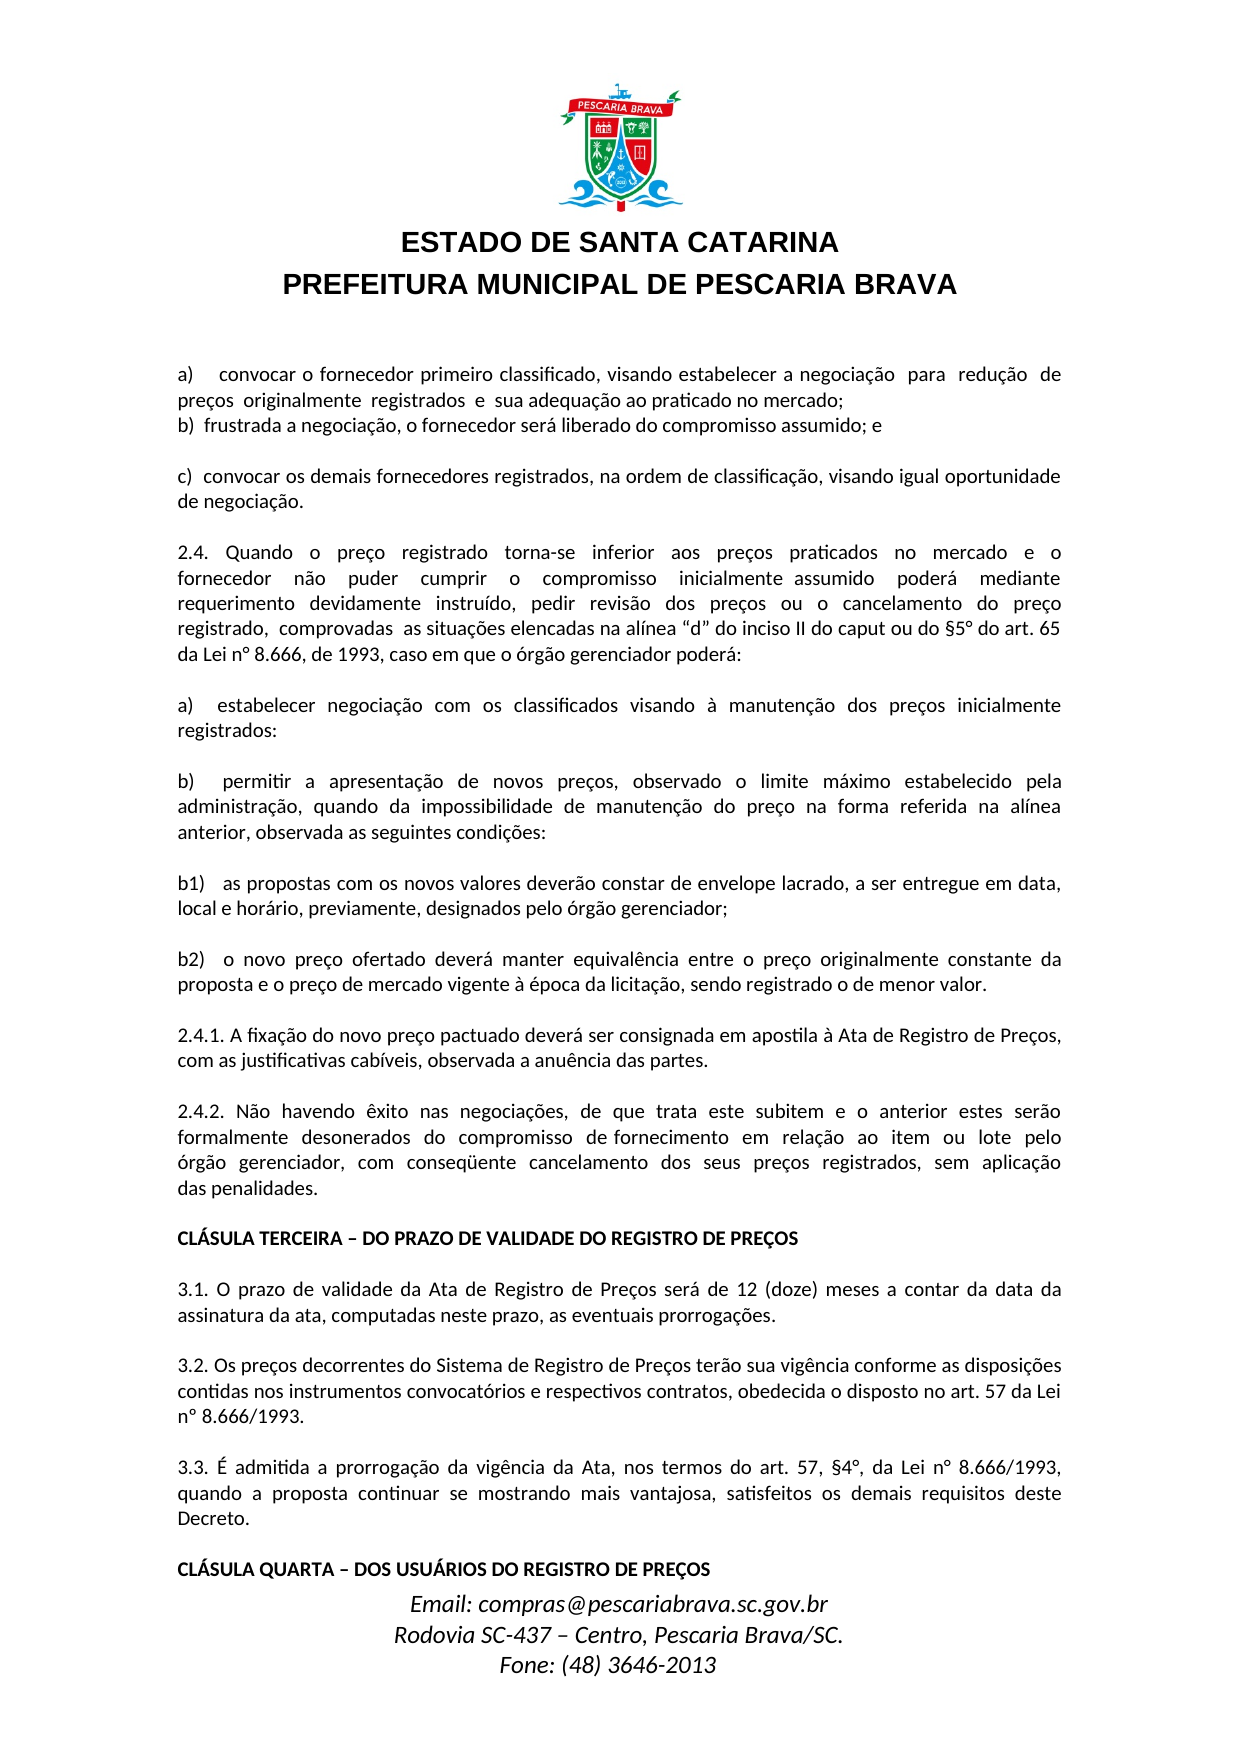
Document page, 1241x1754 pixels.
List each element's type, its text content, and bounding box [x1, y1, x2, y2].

text a) estabelecer negociação com os classificados visando à manutenção dos preços inicialmente registrados: [177, 692, 1063, 743]
text b) permitir a apresentação de novos preços, observado o limite máximo estabelecido pela administração, quando da impossibilidade de manutenção do preço na forma referida na alínea anterior, observada as seguintes condições: [177, 768, 1063, 844]
text a) convocar o fornecedor primeiro classificado, visando estabelecer a negociação para redução de preços originalmente registrados e sua adequação ao praticado no mercado; [177, 361, 1063, 412]
text 2.4.1. A fixação do novo preço pactuado deverá ser consignada em apostila à Ata de Registro de Preços, com as justificativas cabíveis, observada a anuência das partes. [177, 1022, 1063, 1073]
text b1) as propostas com os novos valores deverão constar de envelope lacrado, a ser entregue em data, local e horário, previamente, designados pelo órgão gerenciador; [177, 870, 1063, 921]
text c) convocar os demais fornecedores registrados, na ordem de classificação, visando igual oportunidade de negociação. [177, 463, 1063, 514]
text 3.3. É admitida a prorrogação da vigência da Ata, nos termos do art. 57, §4°, da Lei n° 8.666/1993, quando a proposta continuar se mostrando mais vantajosa, satisfeitos os demais requisitos deste Decreto. [177, 1454, 1063, 1531]
text b2) o novo preço ofertado deverá manter equivalência entre o preço originalmente constante da proposta e o preço de mercado vigente à época da licitação, sendo registrado o de menor valor. [177, 946, 1063, 997]
text 2.4.2. Não havendo êxito nas negociações, de que trata este subitem e o anterior estes serão formalmente desonerados do compromisso de fornecimento em relação ao item ou lote pelo órgão gerenciador, com conseqüente cancelamento dos seus preços registrados, sem aplicação das penalidades. [177, 1098, 1063, 1200]
picture [509, 73, 732, 222]
text b) frustrada a negociação, o fornecedor será liberado do compromisso assumido; e [177, 412, 1063, 438]
text 3.2. Os preços decorrentes do Sistema de Registro de Preços terão sua vigência conforme as disposições contidas nos instrumentos convocatórios e respectivos contratos, obedecida o disposto no art. 57 da Lei nº 8.666/1993. [177, 1353, 1063, 1429]
text 3.1. O prazo de validade da Ata de Registro de Preços será de 12 (doze) meses a contar da data da assinatura da ata, computadas neste prazo, as eventuais prorrogações. [177, 1276, 1063, 1327]
text CLÁSULA QUARTA – DOS USUÁRIOS DO REGISTRO DE PREÇOS [177, 1556, 1063, 1581]
text CLÁSULA TERCEIRA – DO PRAZO DE VALIDADE DO REGISTRO DE PREÇOS [177, 1226, 1063, 1251]
text 2.4. Quando o preço registrado torna-se inferior aos preços praticados no mercado e o fornecedor não puder cumprir o compromisso inicialmente assumido poderá mediante requerimento devidamente instruído, pedir revisão dos preços ou o cancelamento do preço registrado, comprovadas as situações elencadas na alínea “d” do inciso II do caput ou do §5° do art. 65 da Lei n° 8.666, de 1993, caso em que o órgão gerenciador poderá: [177, 539, 1063, 666]
